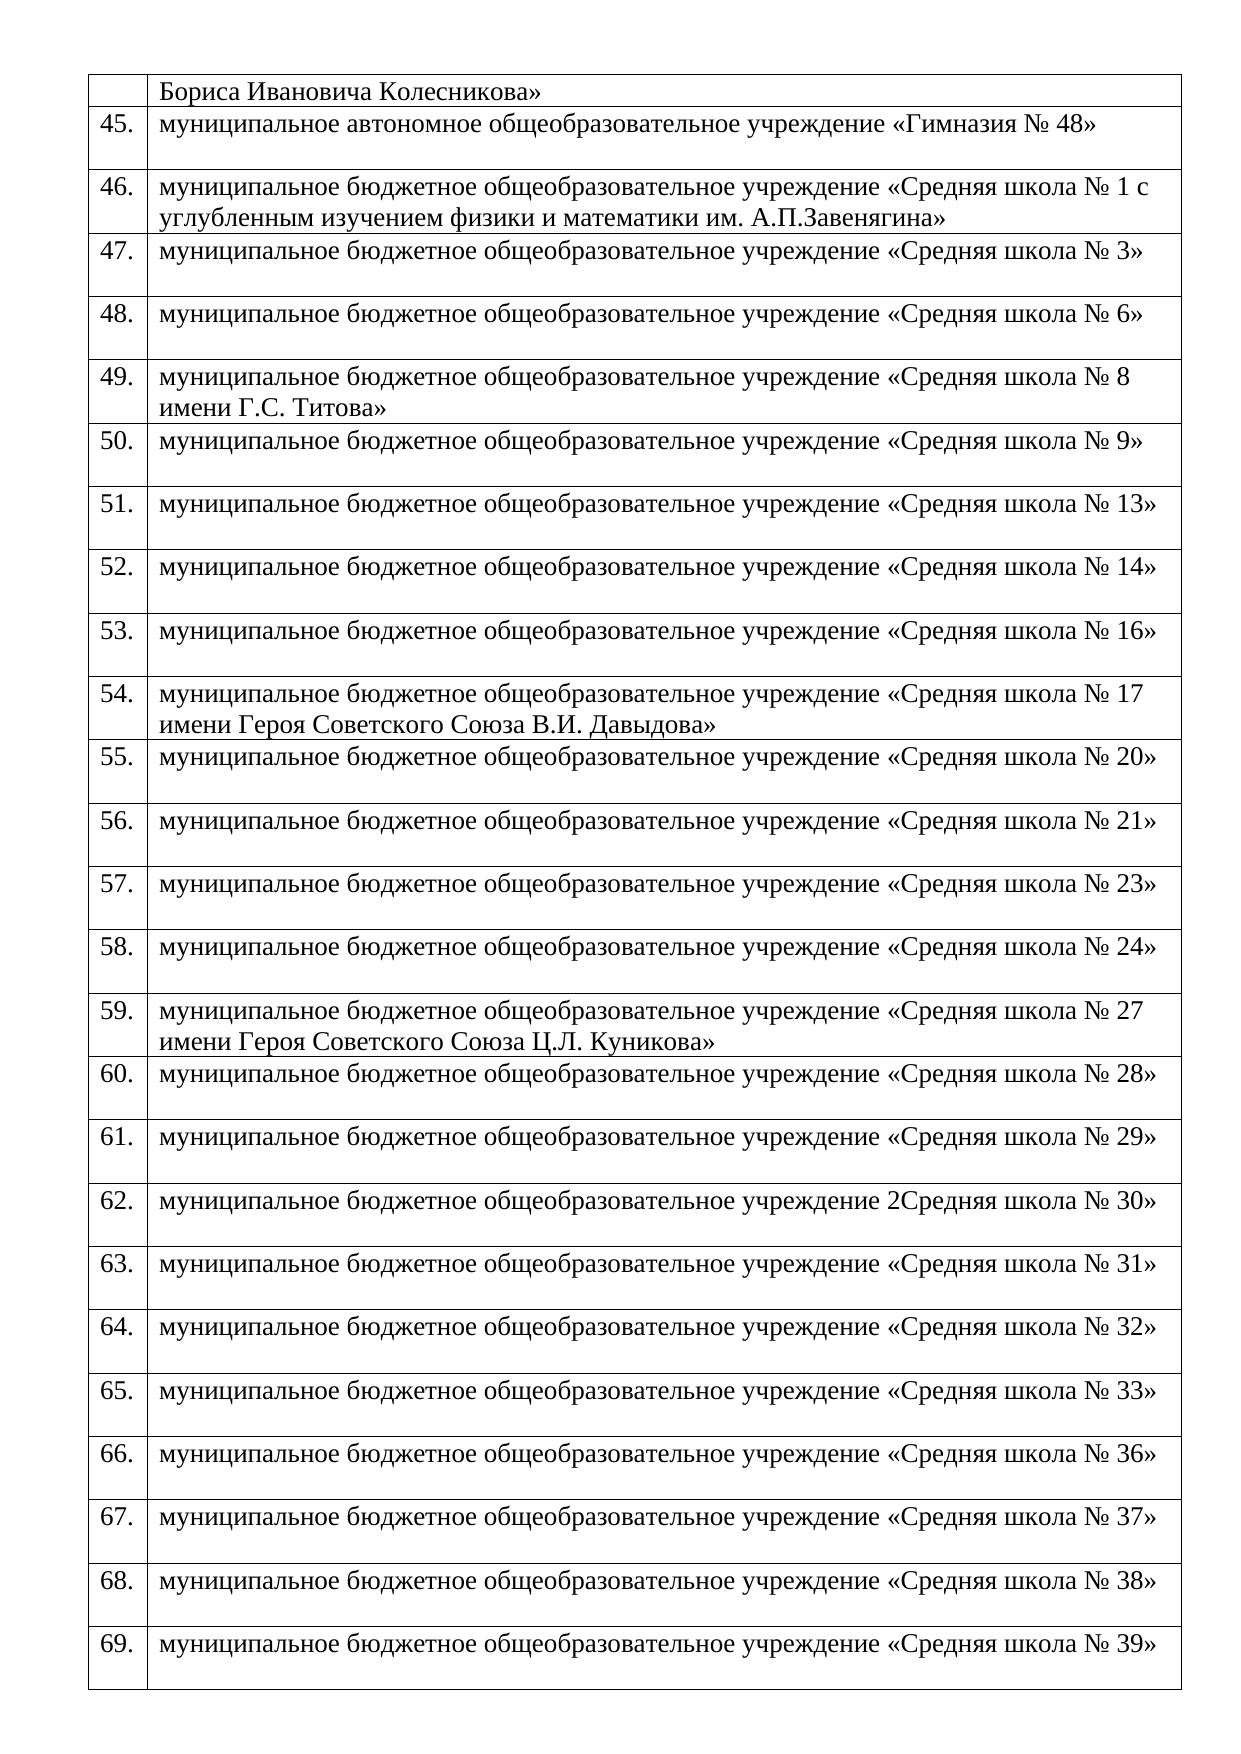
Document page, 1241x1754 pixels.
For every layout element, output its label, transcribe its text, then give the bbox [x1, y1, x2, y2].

table_cell [89, 1184, 147, 1246]
table_cell муниципальное бюджетное общеобразовательное учреждение «Средняя школа № 29» [148, 1120, 1181, 1183]
table_cell муниципальное бюджетное общеобразовательное учреждение 2Средняя школа № 30» [148, 1184, 1181, 1246]
table_cell [89, 677, 147, 739]
table_cell [89, 297, 147, 359]
table_cell [89, 930, 147, 993]
table_cell муниципальное бюджетное общеобразовательное учреждение «Средняя школа № 23» [148, 867, 1181, 929]
table_cell [89, 170, 147, 233]
table_cell муниципальное бюджетное общеобразовательное учреждение «Средняя школа № 1 с углубленным изучением физики и математики им. А.П.Завенягина» [148, 170, 1181, 233]
table_cell муниципальное бюджетное общеобразовательное учреждение «Средняя школа № 13» [148, 487, 1181, 549]
table_cell муниципальное бюджетное общеобразовательное учреждение «Средняя школа № 33» [148, 1374, 1181, 1436]
table_cell [89, 1374, 147, 1436]
table_cell [89, 614, 147, 676]
table_cell муниципальное бюджетное общеобразовательное учреждение «Средняя школа № 14» [148, 550, 1181, 613]
table_cell муниципальное бюджетное общеобразовательное учреждение «Средняя школа № 28» [148, 1057, 1181, 1119]
table_cell [89, 75, 147, 106]
table_cell муниципальное бюджетное общеобразовательное учреждение «Средняя школа № 36» [148, 1437, 1181, 1499]
table_cell муниципальное автономное общеобразовательное учреждение «Гимназия № 48» [148, 107, 1181, 169]
table_cell [89, 804, 147, 866]
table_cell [148, 75, 1181, 106]
table_cell муниципальное бюджетное общеобразовательное учреждение «Средняя школа № 24» [148, 930, 1181, 993]
table_cell [89, 1057, 147, 1119]
table_cell [89, 550, 147, 613]
table_cell муниципальное бюджетное общеобразовательное учреждение «Средняя школа № 3» [148, 234, 1181, 296]
table_cell муниципальное бюджетное общеобразовательное учреждение «Средняя школа № 32» [148, 1310, 1181, 1373]
table_cell [89, 1564, 147, 1626]
table_cell [89, 1437, 147, 1499]
table_cell [89, 867, 147, 929]
table_cell муниципальное бюджетное общеобразовательное учреждение «Средняя школа № 17 имени Героя Советского Союза В.И. Давыдова» [148, 677, 1181, 739]
table_cell муниципальное бюджетное общеобразовательное учреждение «Средняя школа № 20» [148, 740, 1181, 803]
table_cell муниципальное бюджетное общеобразовательное учреждение «Средняя школа № 31» [148, 1247, 1181, 1309]
table_cell муниципальное бюджетное общеобразовательное учреждение «Средняя школа № 16» [148, 614, 1181, 676]
table_cell муниципальное бюджетное общеобразовательное учреждение «Средняя школа № 6» [148, 297, 1181, 359]
table_cell муниципальное бюджетное общеобразовательное учреждение «Средняя школа № 9» [148, 424, 1181, 486]
table_cell муниципальное бюджетное общеобразовательное учреждение «Средняя школа № 37» [148, 1500, 1181, 1563]
table_cell муниципальное бюджетное общеобразовательное учреждение «Средняя школа № 21» [148, 804, 1181, 866]
table_cell [89, 107, 147, 169]
table_cell [89, 234, 147, 296]
table_cell муниципальное бюджетное общеобразовательное учреждение «Средняя школа № 39» [148, 1627, 1181, 1689]
table_cell [89, 1627, 147, 1689]
table_cell [89, 424, 147, 486]
table_cell муниципальное бюджетное общеобразовательное учреждение «Средняя школа № 27 имени Героя Советского Союза Ц.Л. Куникова» [148, 994, 1181, 1056]
table_cell [89, 740, 147, 803]
table_cell муниципальное бюджетное общеобразовательное учреждение «Средняя школа № 38» [148, 1564, 1181, 1626]
table_cell [89, 1247, 147, 1309]
table_cell [89, 360, 147, 423]
table_cell [89, 994, 147, 1056]
table_cell муниципальное бюджетное общеобразовательное учреждение «Средняя школа № 8 имени Г.С. Титова» [148, 360, 1181, 423]
table_cell [89, 1500, 147, 1563]
table_cell [89, 1120, 147, 1183]
table_cell [89, 487, 147, 549]
table_cell [89, 1310, 147, 1373]
